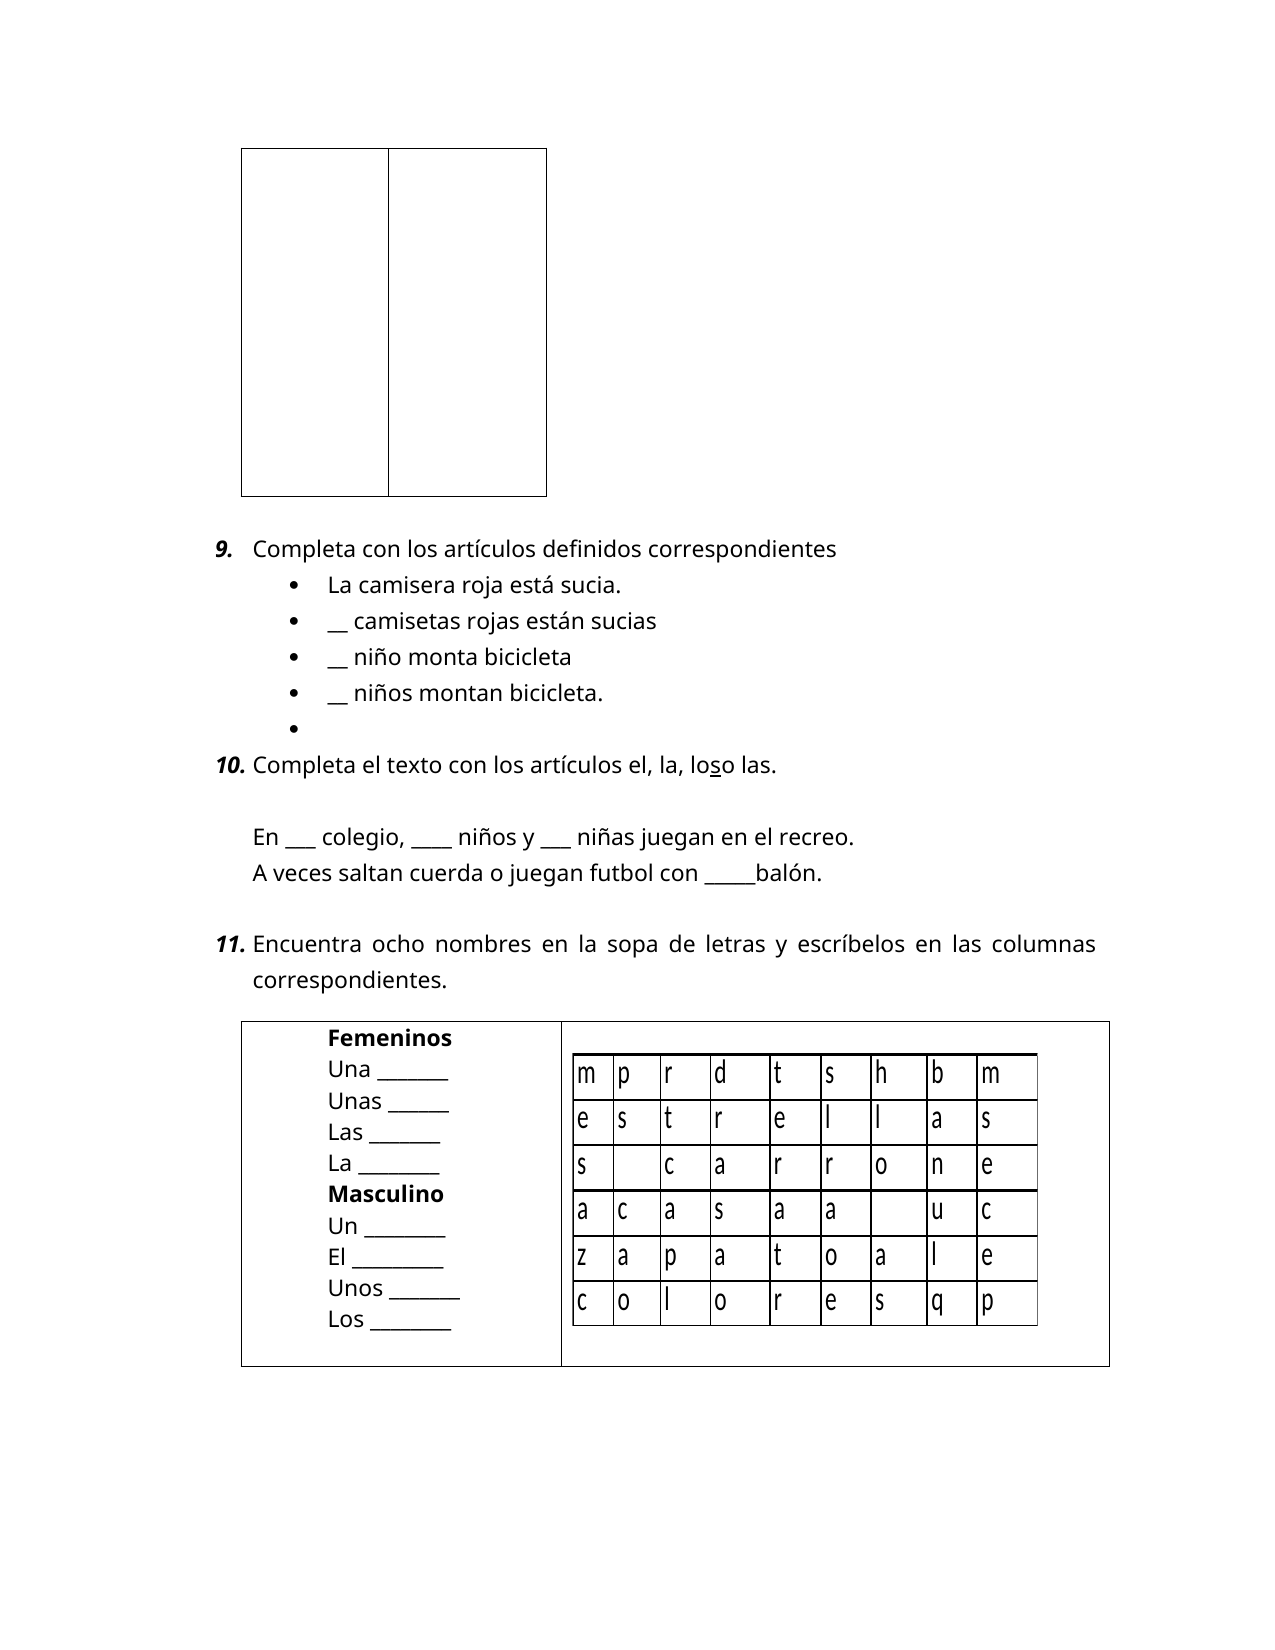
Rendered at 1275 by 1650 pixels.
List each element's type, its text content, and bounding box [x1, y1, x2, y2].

list __ niño monta bicicleta [290, 641, 1098, 672]
table_header [562, 1022, 1109, 1366]
list __ niños montan bicicleta. [290, 677, 1098, 708]
list En ___ colegio, ____ niños y ___ niñas juegan en el recreo. [252, 821, 1098, 852]
list Encuentra ocho nombres en la sopa de letras y escríbelos en las columnas correspondientes. [215, 928, 1098, 996]
list __ camisetas rojas están sucias [290, 605, 1098, 636]
list Completa con los artículos definidos correspondientes [215, 533, 1098, 564]
table_cell [242, 149, 388, 496]
list La camisera roja está sucia. [290, 569, 1098, 600]
table_cell [389, 149, 546, 496]
table_header Femeninos Una _______ Unas ______ Las _______ La ________ Masculino Un ________ El _________ Unos _______ Los ________ [242, 1022, 561, 1366]
list Completa el texto con los artículos el, la, loso las. [215, 749, 1098, 780]
list A veces saltan cuerda o juegan futbol con _____balón. [252, 857, 1098, 888]
